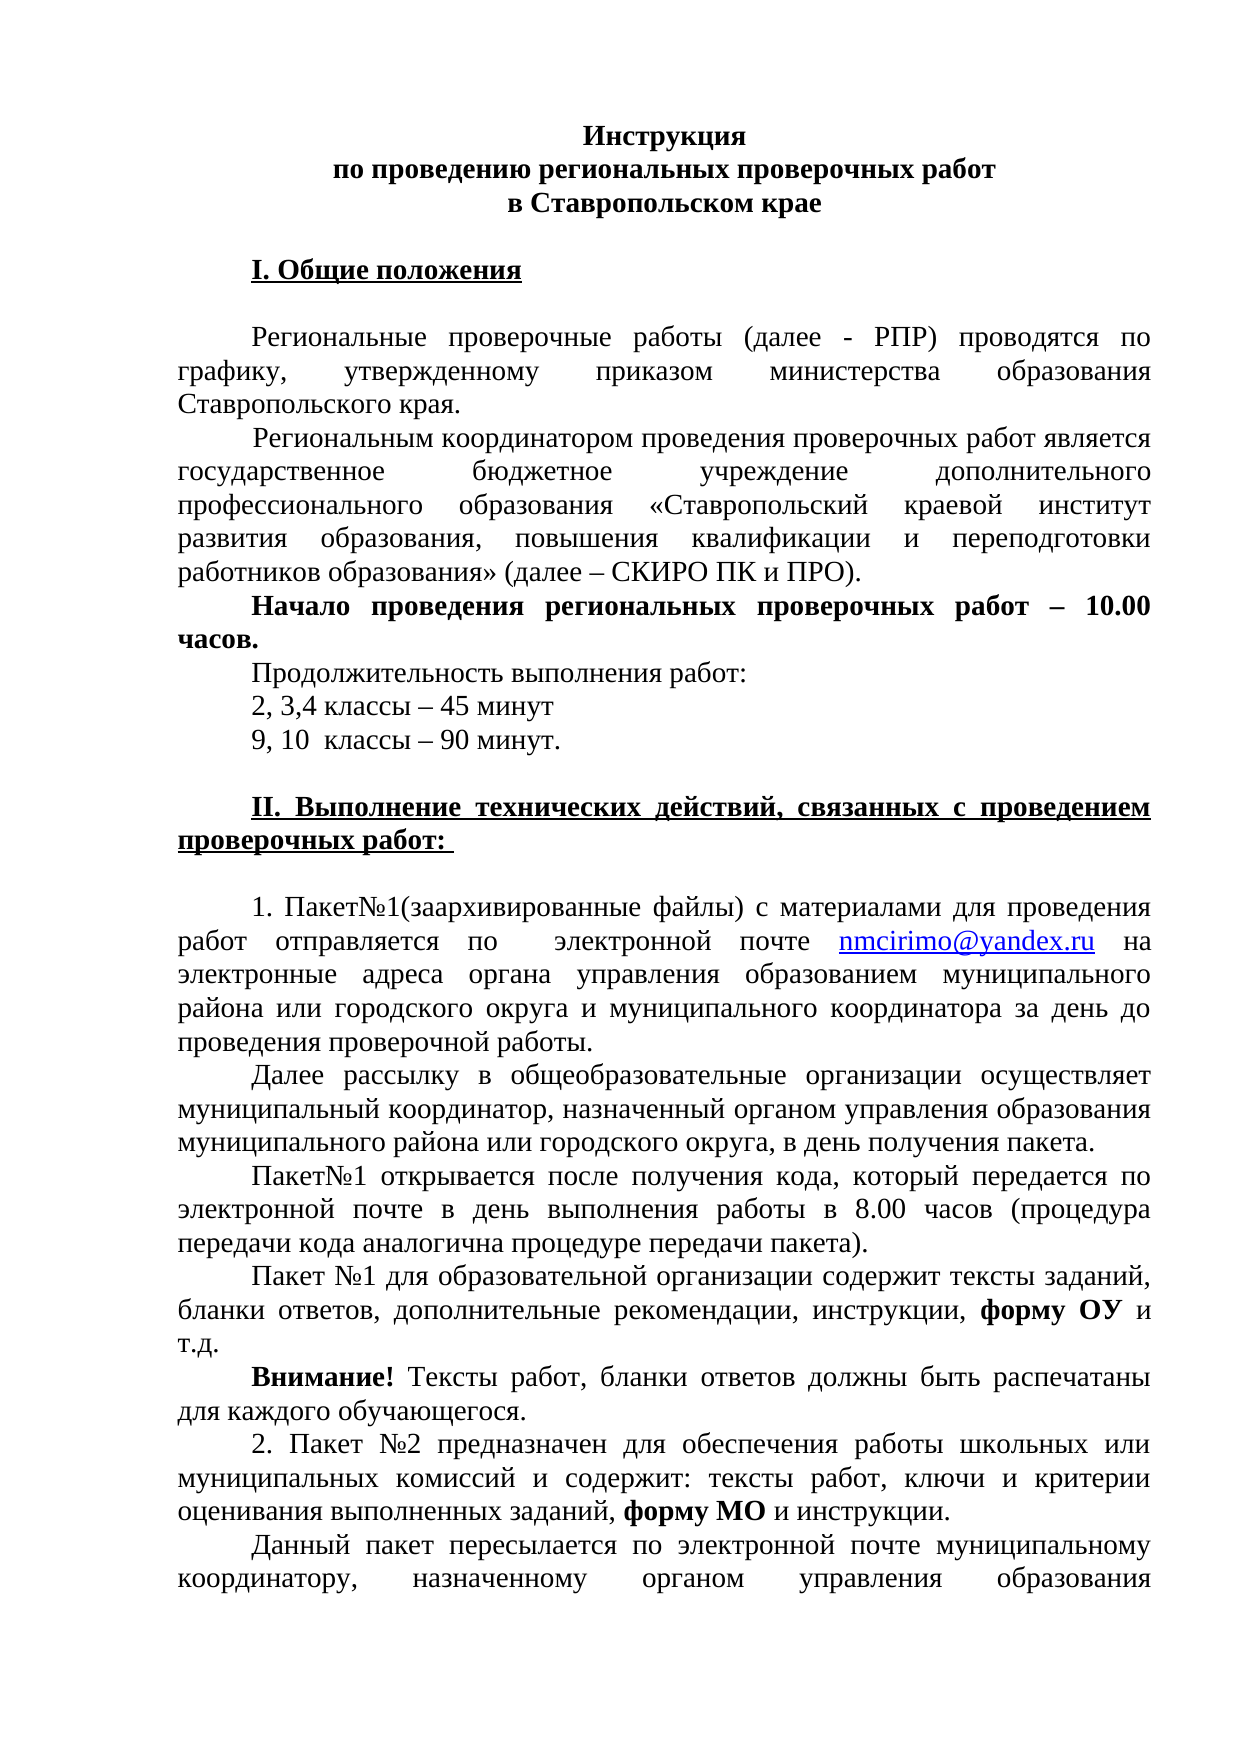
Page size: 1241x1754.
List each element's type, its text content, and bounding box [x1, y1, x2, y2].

text 2. Пакет №2 предназначен для обеспечения работы школьных или муниципальных комиссий и содержит: тексты работ, ключи и критерии оценивания выполненных заданий, форму МО и инструкции. [177, 1426, 1152, 1527]
text Пакет№1 открывается после получения кода, который передается по электронной почте в день выполнения работы в 8.00 часов (процедура передачи кода аналогична процедуре передачи пакета). [177, 1158, 1152, 1258]
text 9, 10 классы – 90 минут. [177, 722, 1152, 755]
text в ском крае [177, 185, 1152, 219]
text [177, 1527, 1152, 1594]
text Региональные проверочные работы (далее - РПР) проводятся по графику, утвержденному приказом министерства образования Ставропольского края. [177, 319, 1152, 420]
text Начало проведения региональных проверочных работ – 10.00 часов. [177, 588, 1152, 655]
text Продолжительность выполнения работ: [177, 655, 1152, 688]
text Внимание! Тексты работ, бланки ответов должны быть распечатаны для каждого обучающегося. [177, 1359, 1152, 1426]
text 2, 3,4 классы – 45 минут [177, 688, 1152, 722]
text Общие положения [177, 252, 1152, 286]
text Далее рассылку в общеобразовательные организации осуществляет муниципальный координатор, назначенный органом управления образования муниципального района или городского округа, в день получения пакета. [177, 1057, 1152, 1158]
text по проведению региональных проверочных работ [177, 152, 1152, 185]
text Пакет №1 для образовательной организации содержит тексты заданий, бланки ответов, дополнительные рекомендации, инструкции, форму ОУ и т.д. [177, 1258, 1152, 1359]
text 1. Пакет№1(заархивированные файлы) с материалами для проведения работ отправляется по электронной почте nmcirimo@yandex.ru на электронные адреса органа управления образованием муниципального района или городского округа и муниципального координатора за день до проведения проверочной работы. [177, 889, 1152, 1057]
text Инструкция [177, 118, 1152, 152]
text II. Выполнение технических действий, связанных с проведением проверочных работ: [177, 789, 1152, 856]
text Региональным координатором проведения проверочных работ является государственное бюджетное учреждение дополнительного профессионального образования «ский краевой институт развития образования, повышения квалификации и переподготовки работников образования» (далее – СКИРО ПК и ПРО). [177, 420, 1152, 588]
